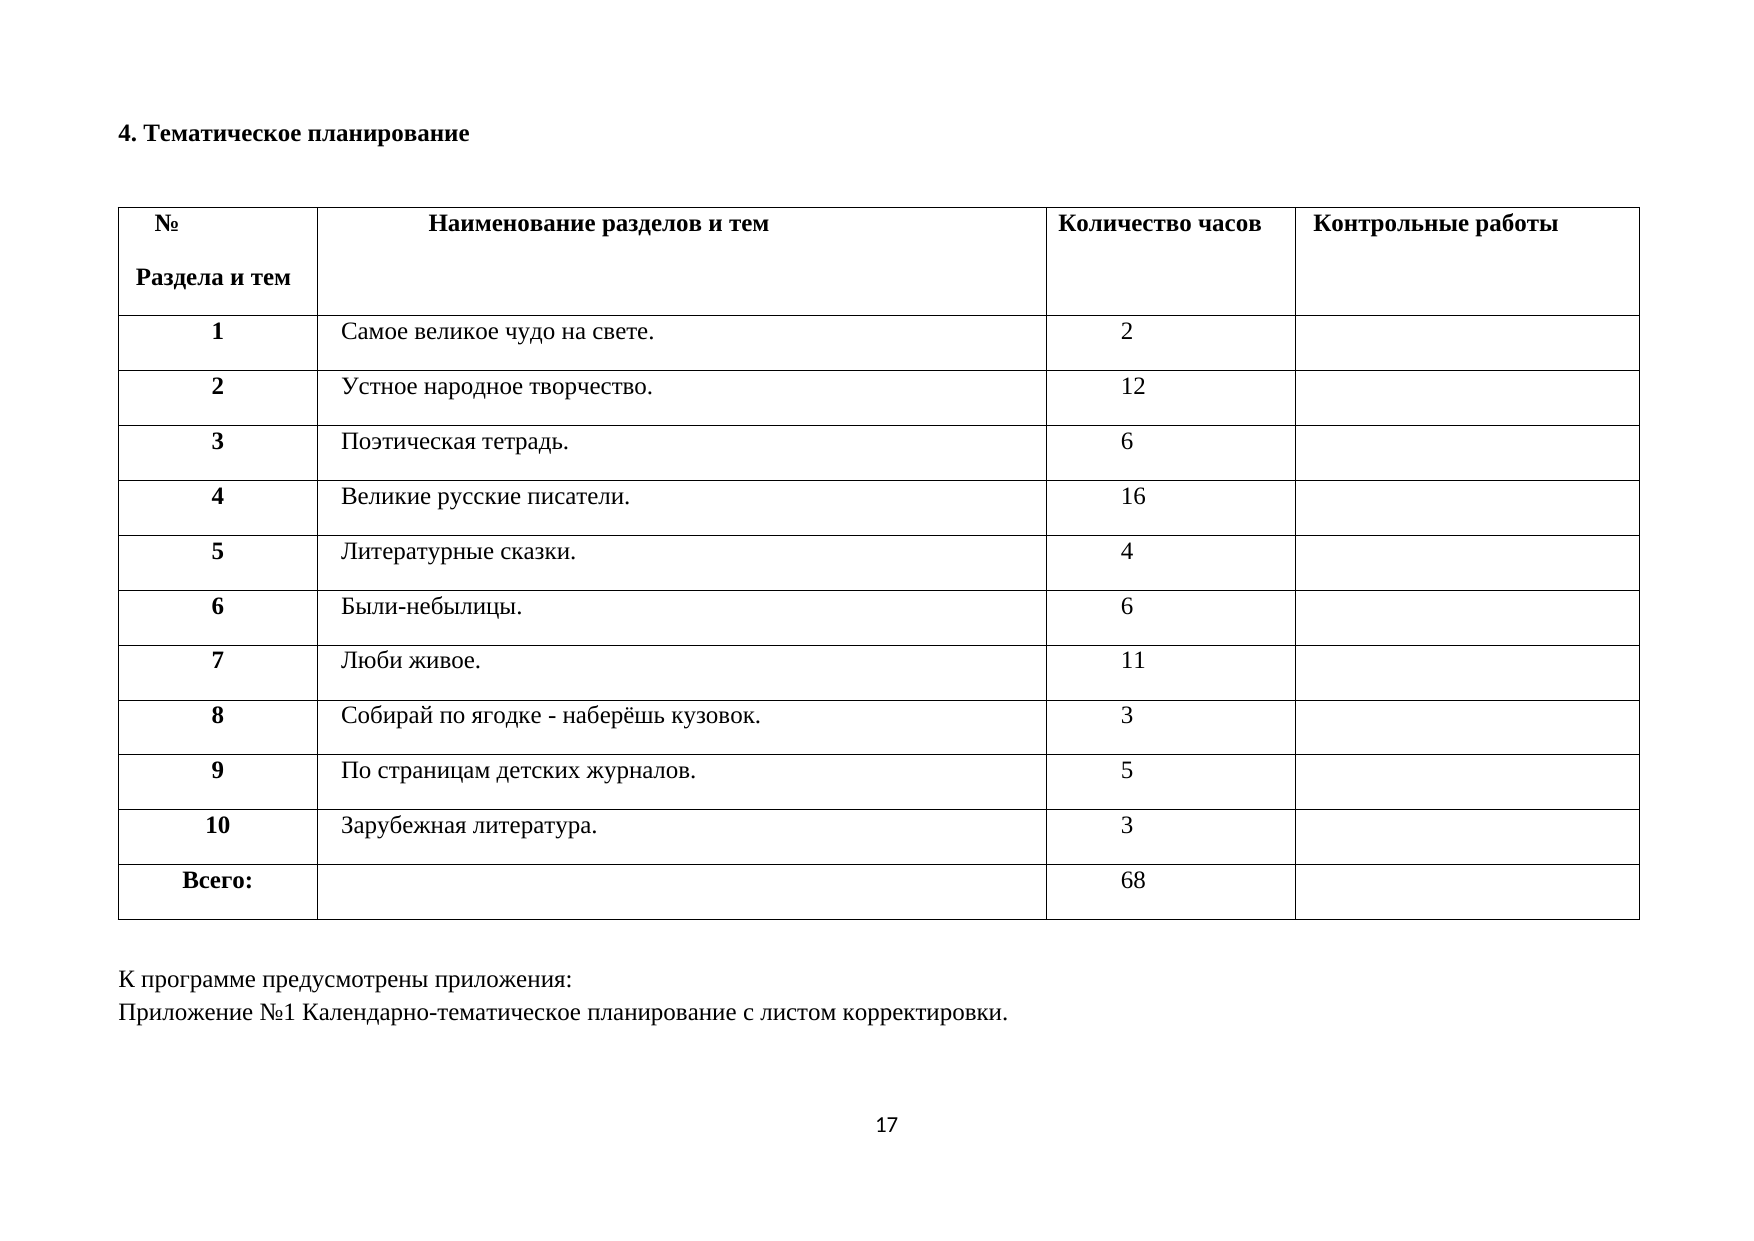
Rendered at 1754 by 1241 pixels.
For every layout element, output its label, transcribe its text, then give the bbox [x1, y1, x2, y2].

table_cell 16 [1047, 481, 1295, 535]
table_cell [1296, 865, 1639, 919]
table_cell [1296, 481, 1639, 535]
table_header Наименование разделов и тем [318, 208, 1046, 315]
table_cell 6 [1047, 426, 1295, 480]
table_cell [1296, 536, 1639, 590]
text К программе предусмотрены приложения: [118, 964, 1655, 993]
table_cell Самое великое чудо на свете. [318, 316, 1046, 370]
table_cell 2 [1047, 316, 1295, 370]
table_cell 4 [1047, 536, 1295, 590]
table_cell [1296, 591, 1639, 644]
table_cell [1296, 371, 1639, 425]
table_cell [1296, 646, 1639, 699]
table_cell 5 [1047, 755, 1295, 809]
text Приложение №1 Календарно-тематическое планирование с листом корректировки. [118, 997, 1655, 1026]
table_cell 2 [119, 371, 317, 425]
table_cell 3 [1047, 810, 1295, 864]
table_cell По страницам детских журналов. [318, 755, 1046, 809]
table_cell Всего: [119, 865, 317, 919]
table_cell [1296, 701, 1639, 754]
table_cell Устное народное творчество. [318, 371, 1046, 425]
table_cell Собирай по ягодке - наберёшь кузовок. [318, 701, 1046, 754]
table_cell Поэтическая тетрадь. [318, 426, 1046, 480]
table_cell [1296, 755, 1639, 809]
table_cell [1296, 810, 1639, 864]
table_cell 3 [1047, 701, 1295, 754]
table_cell Великие русские писатели. [318, 481, 1046, 535]
table_cell 4 [119, 481, 317, 535]
table_cell 7 [119, 646, 317, 699]
table_cell 6 [1047, 591, 1295, 644]
table_cell 9 [119, 755, 317, 809]
table_cell 1 [119, 316, 317, 370]
table_cell 11 [1047, 646, 1295, 699]
table_cell 8 [119, 701, 317, 754]
table_header Контрольные работы [1296, 208, 1639, 315]
table_cell 5 [119, 536, 317, 590]
table_cell Были-небылицы. [318, 591, 1046, 644]
table_header № Раздела и тем [119, 208, 317, 315]
table_cell 6 [119, 591, 317, 644]
table_cell 68 [1047, 865, 1295, 919]
table_cell Литературные сказки. [318, 536, 1046, 590]
table_cell [1296, 316, 1639, 370]
table_cell 12 [1047, 371, 1295, 425]
table_header Количество часов [1047, 208, 1295, 315]
table_cell Зарубежная литература. [318, 810, 1046, 864]
table_cell 3 [119, 426, 317, 480]
table_cell 10 [119, 810, 317, 864]
table_cell [1296, 426, 1639, 480]
text 4. Тематическое планирование [118, 118, 1655, 147]
table_cell Люби живое. [318, 646, 1046, 699]
table_cell [318, 865, 1046, 919]
